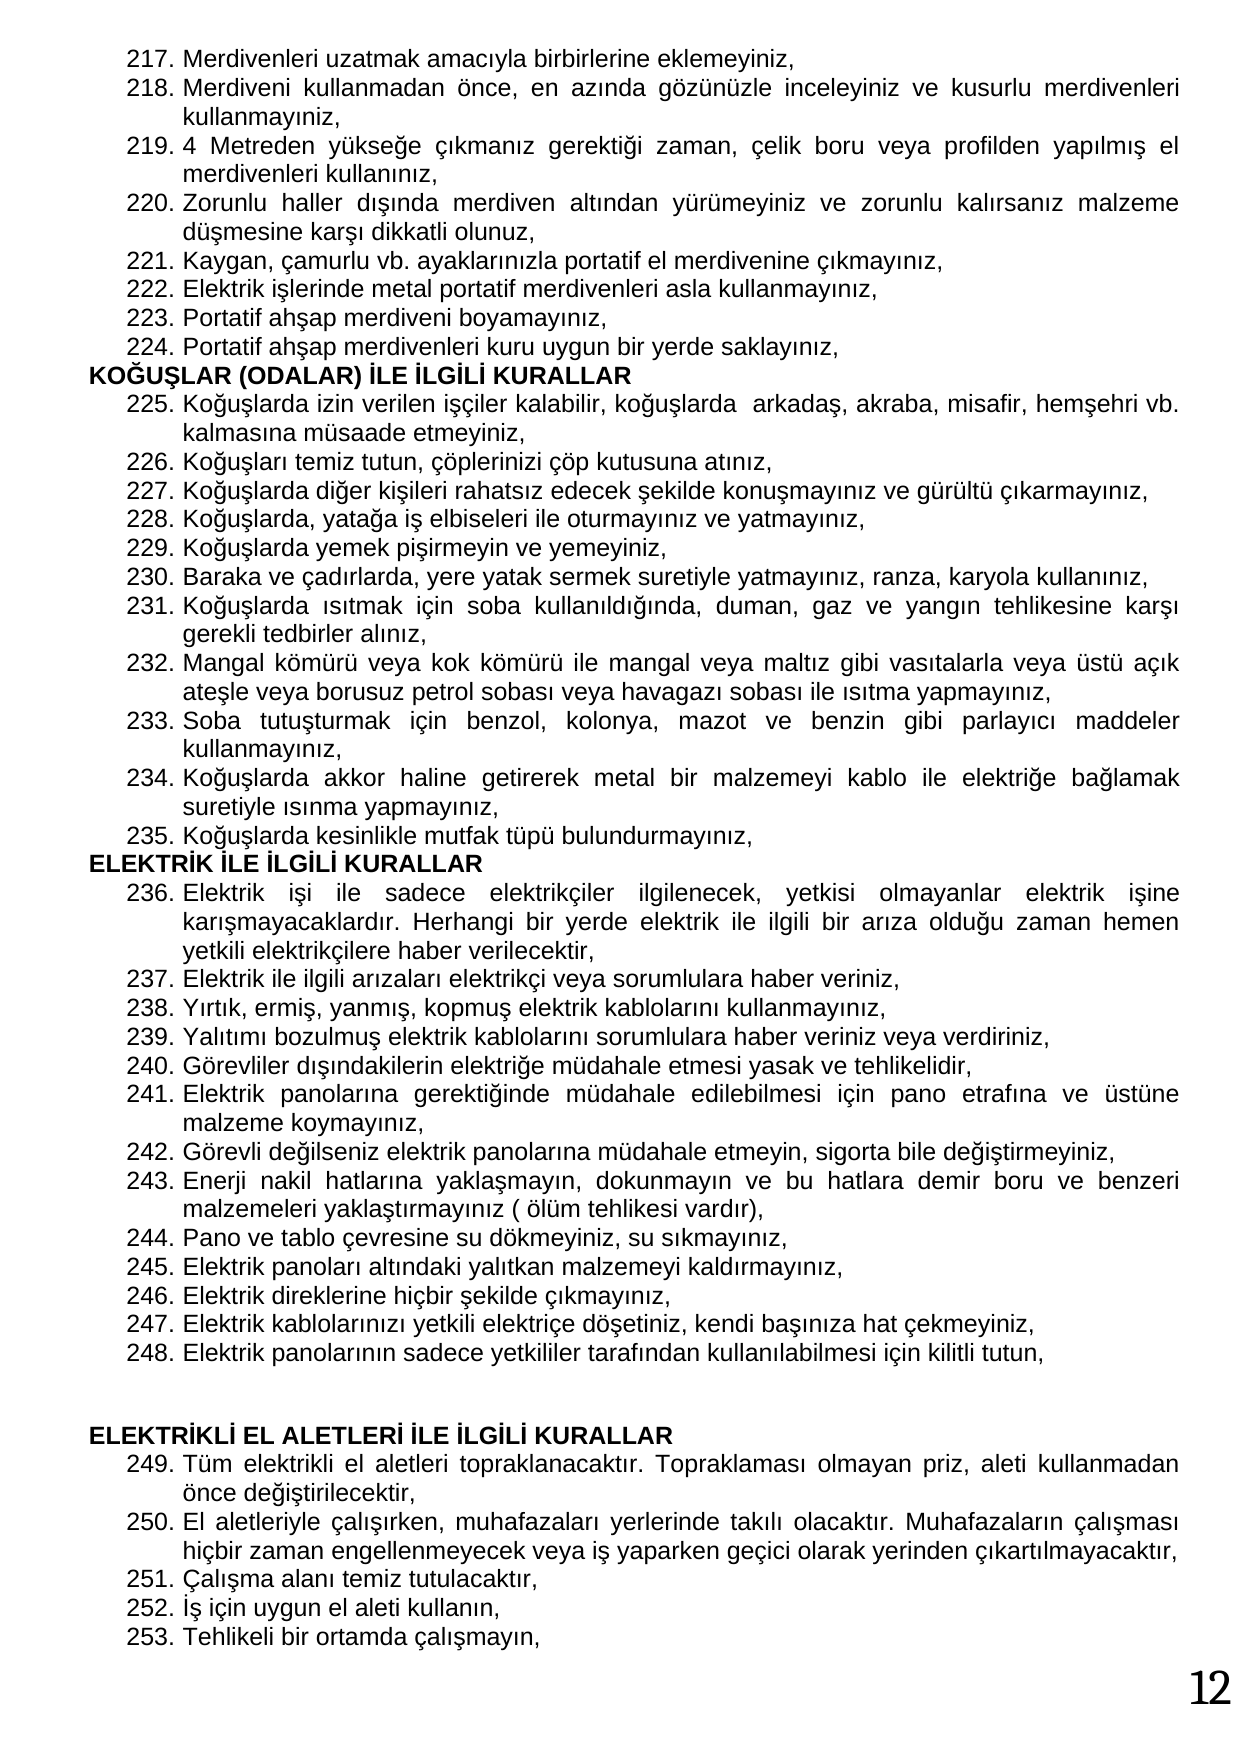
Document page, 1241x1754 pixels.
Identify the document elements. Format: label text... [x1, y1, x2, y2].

list Görevliler dışındakilerin elektriğe müdahale etmesi yasak ve tehlikelidir, [126, 1051, 1181, 1079]
list Soba tutuşturmak için benzol, kolonya, mazot ve benzin gibi parlayıcı maddeler kullanmayınız, [126, 706, 1181, 763]
list Koğuşlarda akkor haline getirerek metal bir malzemeyi kablo ile elektriğe bağlamak suretiyle ısınma yapmayınız, [126, 763, 1181, 821]
list El aletleriyle çalışırken, muhafazaları yerlerinde takılı olacaktır. Muhafazaların çalışması hiçbir zaman engellenmeyecek veya iş yaparken geçici olarak yerinden çıkartılmayacaktır, [126, 1507, 1181, 1564]
list Tüm elektrikli el aletleri topraklanacaktır. Topraklaması olmayan priz, aleti kullanmadan önce değiştirilecektir, [126, 1449, 1181, 1507]
list Kaygan, çamurlu vb. ayaklarınızla portatif el merdivenine çıkmayınız, [126, 246, 1181, 274]
list Koğuşlarda ısıtmak için soba kullanıldığında, duman, gaz ve yangın tehlikesine karşı gerekli tedbirler alınız, [126, 591, 1181, 648]
list Koğuşlarda kesinlikle mutfak tüpü bulundurmayınız, [126, 821, 1181, 849]
list Koğuşlarda yemek pişirmeyin ve yemeyiniz, [126, 533, 1181, 562]
list Elektrik işi ile sadece elektrikçiler ilgilenecek, yetkisi olmayanlar elektrik işine karışmayacaklardır. Herhangi bir yerde elektrik ile ilgili bir arıza olduğu zaman hemen yetkili elektrikçilere haber verilecektir, [126, 878, 1181, 964]
list Elektrik panoları altındaki yalıtkan malzemeyi kaldırmayınız, [126, 1252, 1181, 1281]
list Elektrik panolarına gerektiğinde müdahale edilebilmesi için pano etrafına ve üstüne malzeme koymayınız, [126, 1079, 1181, 1137]
list Elektrik panolarının sadece yetkililer tarafından kullanılabilmesi için kilitli tutun, [126, 1338, 1181, 1367]
text ELEKTRİK İLE İLGİLİ KURALLAR [89, 849, 1181, 878]
list Elektrik ile ilgili arızaları elektrikçi veya sorumlulara haber veriniz, [126, 964, 1181, 993]
list 4 Metreden yükseğe çıkmanız gerektiği zaman, çelik boru veya profilden yapılmış el merdivenleri kullanınız, [126, 131, 1181, 188]
list Koğuşlarda diğer kişileri rahatsız edecek şekilde konuşmayınız ve gürültü çıkarmayınız, [126, 476, 1181, 504]
list Çalışma alanı temiz tutulacaktır, [126, 1564, 1181, 1593]
text ELEKTRİKLİ EL ALETLERİ İLE İLGİLİ KURALLAR [89, 1421, 1181, 1449]
list Merdivenleri uzatmak amacıyla birbirlerine eklemeyiniz, [126, 44, 1181, 73]
list Görevli değilseniz elektrik panolarına müdahale etmeyin, sigorta bile değiştirmeyiniz, [126, 1137, 1181, 1166]
list Enerji nakil hatlarına yaklaşmayın, dokunmayın ve bu hatlara demir boru ve benzeri malzemeleri yaklaştırmayınız ( ölüm tehlikesi vardır), [126, 1166, 1181, 1223]
list İş için uygun el aleti kullanın, [126, 1593, 1181, 1622]
list Tehlikeli bir ortamda çalışmayın, [126, 1622, 1181, 1651]
list Elektrik direklerine hiçbir şekilde çıkmayınız, [126, 1281, 1181, 1309]
list Koğuşları temiz tutun, çöplerinizi çöp kutusuna atınız, [126, 447, 1181, 476]
list Yırtık, ermiş, yanmış, kopmuş elektrik kablolarını kullanmayınız, [126, 993, 1181, 1022]
list Elektrik işlerinde metal portatif merdivenleri asla kullanmayınız, [126, 274, 1181, 303]
list Portatif ahşap merdiveni boyamayınız, [126, 303, 1181, 332]
list Portatif ahşap merdivenleri kuru uygun bir yerde saklayınız, [126, 332, 1181, 361]
text KOĞUŞLAR (ODALAR) İLE İLGİLİ KURALLAR [89, 361, 1181, 389]
list Zorunlu haller dışında merdiven altından yürümeyiniz ve zorunlu kalırsanız malzeme düşmesine karşı dikkatli olunuz, [126, 188, 1181, 246]
list Merdiveni kullanmadan önce, en azında gözünüzle inceleyiniz ve kusurlu merdivenleri kullanmayıniz, [126, 73, 1181, 131]
list Pano ve tablo çevresine su dökmeyiniz, su sıkmayınız, [126, 1223, 1181, 1252]
list Koğuşlarda, yatağa iş elbiseleri ile oturmayınız ve yatmayınız, [126, 504, 1181, 533]
list Yalıtımı bozulmuş elektrik kablolarını sorumlulara haber veriniz veya verdiriniz, [126, 1022, 1181, 1051]
list Koğuşlarda izin verilen işçiler kalabilir, koğuşlarda arkadaş, akraba, misafir, hemşehri vb. kalmasına müsaade etmeyiniz, [126, 389, 1181, 447]
list Baraka ve çadırlarda, yere yatak sermek suretiyle yatmayınız, ranza, karyola kullanınız, [126, 562, 1181, 591]
list Elektrik kablolarınızı yetkili elektriçe döşetiniz, kendi başınıza hat çekmeyiniz, [126, 1309, 1181, 1338]
list Mangal kömürü veya kok kömürü ile mangal veya maltız gibi vasıtalarla veya üstü açık ateşle veya borusuz petrol sobası veya havagazı sobası ile ısıtma yapmayınız, [126, 648, 1181, 706]
